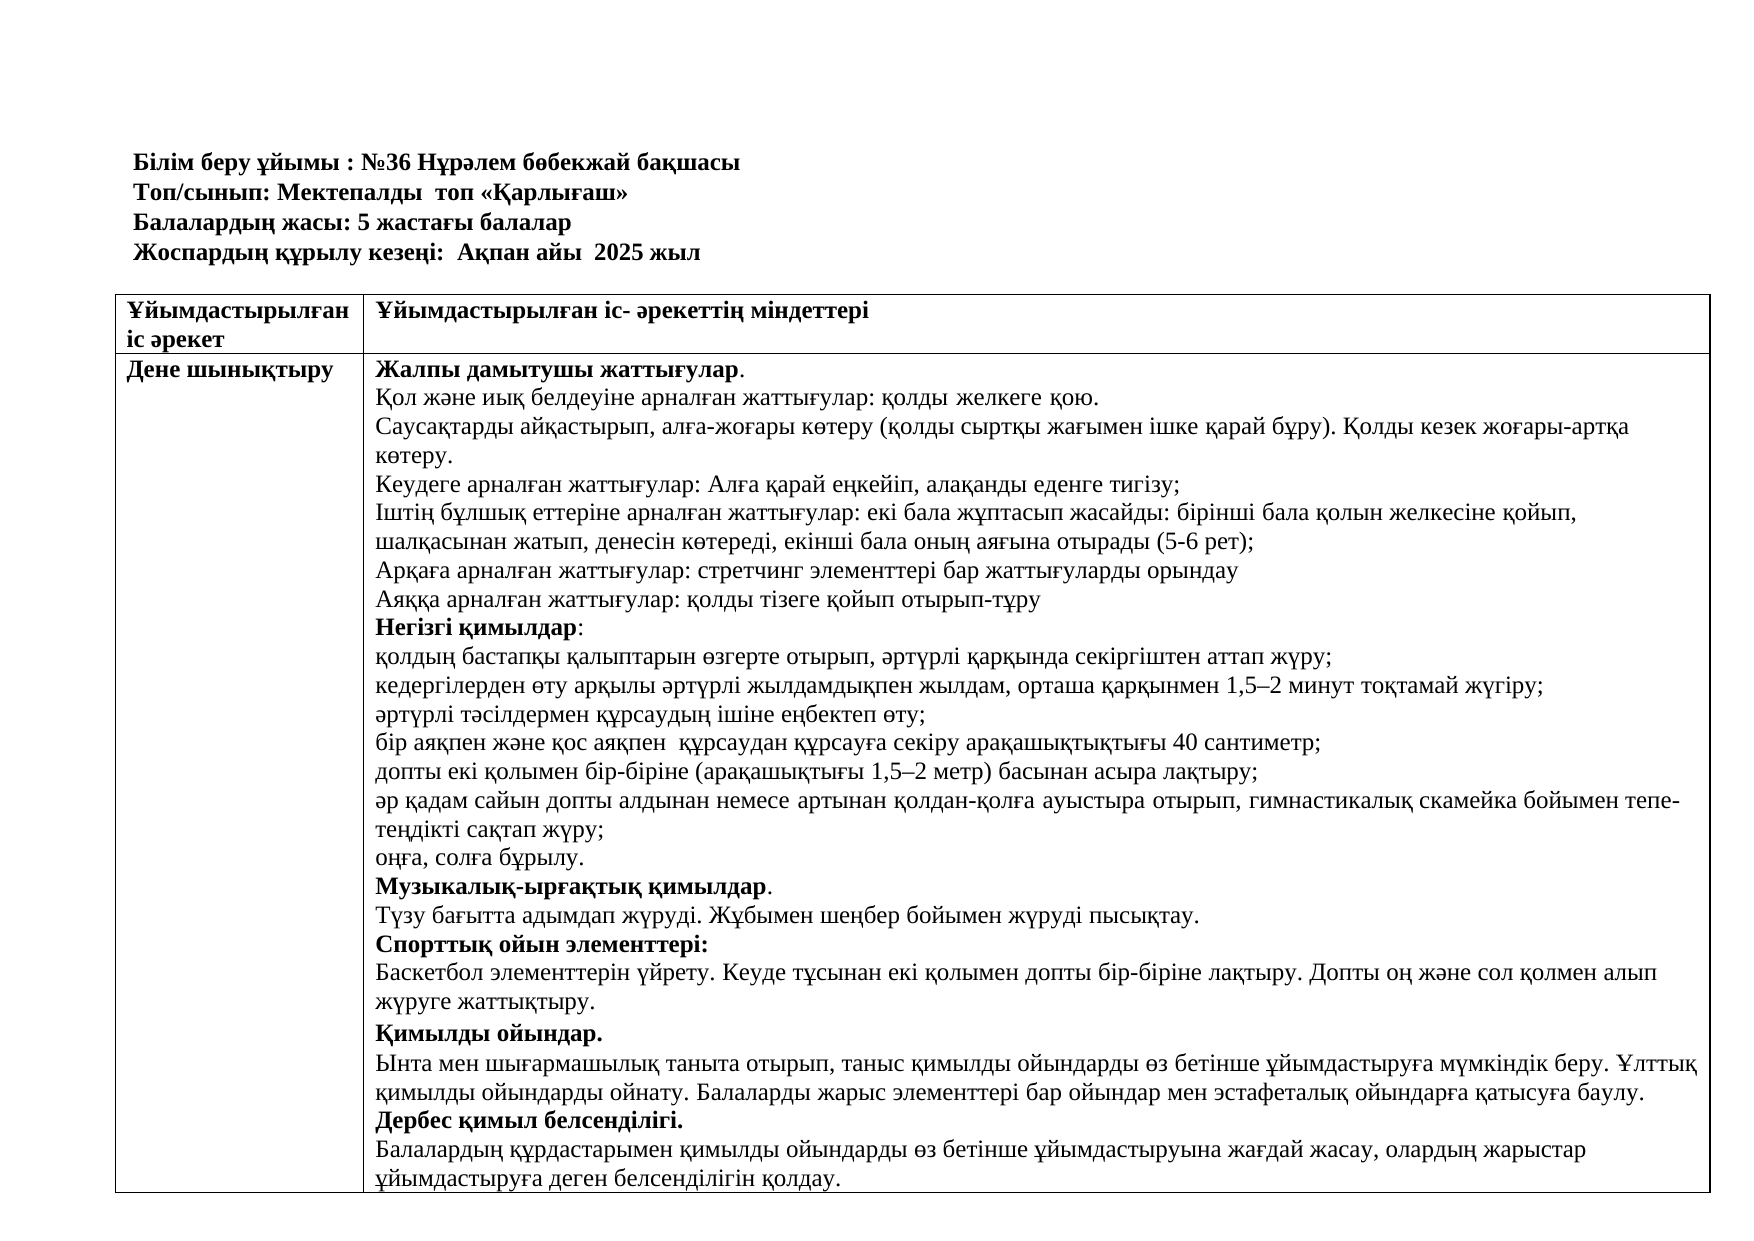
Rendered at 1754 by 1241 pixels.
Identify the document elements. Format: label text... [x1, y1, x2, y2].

table_header Ұйымдастырылған іс- әрекеттің міндеттері [364, 295, 1709, 353]
text Жоспардың құрылу кезеңі: Ақпан айы 2025 жыл [133, 237, 1698, 265]
text Балалардың жасы: 5 жастағы балалар [133, 206, 1698, 237]
table_header Ұйымдастырылған іс әрекет [116, 295, 363, 353]
table_cell Дене шынықтыру [116, 354, 363, 1192]
text Топ/сынып: Мектепалды топ «Қарлығаш» [133, 176, 1698, 206]
text Білім беру ұйымы : №36 Нұрәлем бөбекжай бақшасы [133, 147, 1698, 176]
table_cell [364, 354, 1709, 1192]
